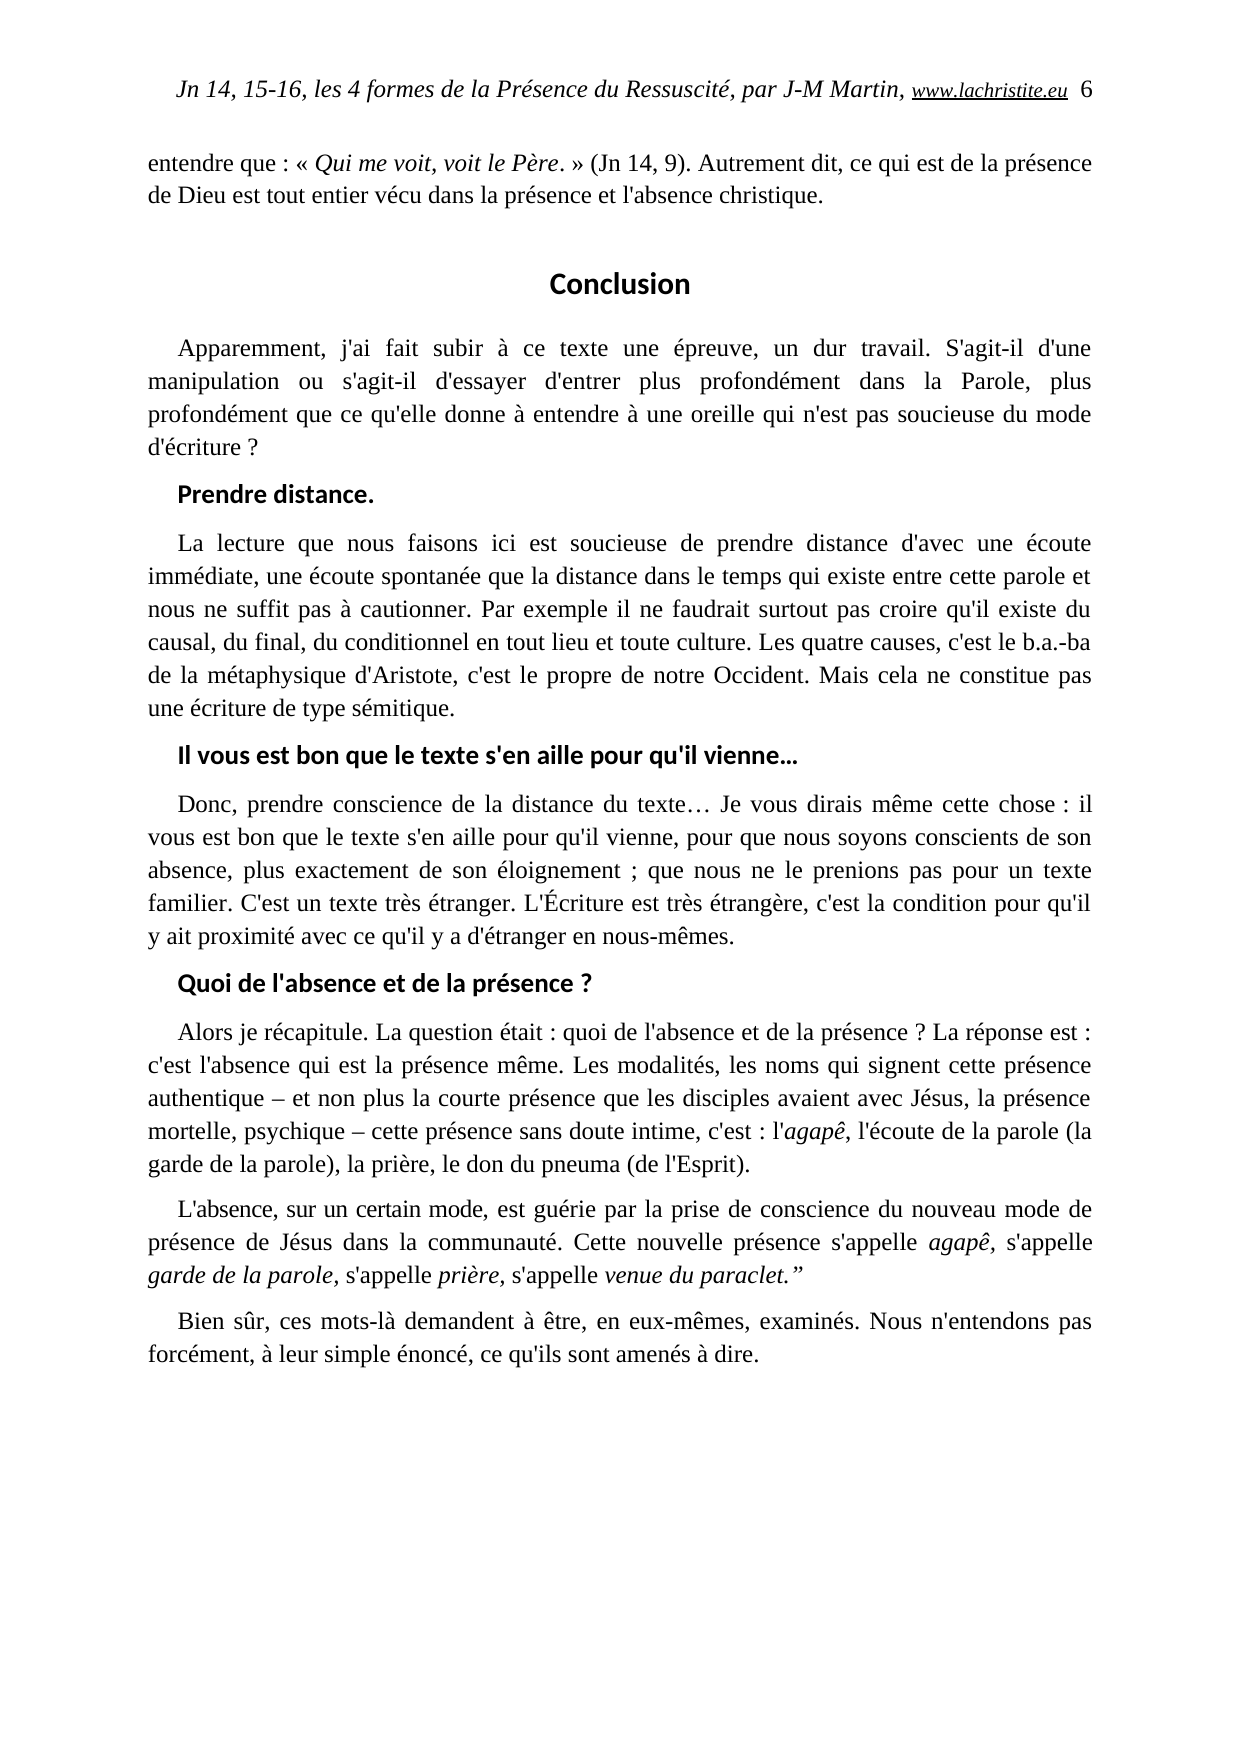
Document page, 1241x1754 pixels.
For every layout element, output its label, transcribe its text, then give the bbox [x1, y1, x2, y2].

text Conclusion [148, 264, 1093, 302]
text La lecture que nous faisons ici est soucieuse de prendre distance d'avec une écoute immédiate, une écoute spontanée que la distance dans le temps qui existe entre cette parole et nous ne suffit pas à cautionner. Par exemple il ne faudrait surtout pas croire qu'il existe du causal, du final, du conditionnel en tout lieu et toute culture. Les quatre causes, c'est le b.a.-ba de la métaphysique d'Aristote, c'est le propre de notre Occident. Mais cela ne constitue pas une écriture de type sémitique. [148, 528, 1093, 722]
text Bien sûr, ces mots-là demandent à être, en eux-mêmes, examinés. Nous n'entendons pas forcément, à leur simple énoncé, ce qu'ils sont amenés à dire. [148, 1306, 1093, 1368]
text Prendre distance. [148, 477, 1093, 510]
text Quoi de l'absence et de la présence ? [148, 966, 1093, 999]
text Donc, prendre conscience de la distance du texte… Je vous dirais même cette chose : il vous est bon que le texte s'en aille pour qu'il vienne, pour que nous soyons conscients de son absence, plus exactement de son éloignement ; que nous ne le prenions pas pour un texte familier. C'est un texte très étranger. L'Écriture est très étrangère, c'est la condition pour qu'il y ait proximité avec ce qu'il y a d'étranger en nous-mêmes. [148, 789, 1093, 950]
text Alors je récapitule. La question était : quoi de l'absence et de la présence ? La réponse est : c'est l'absence qui est la présence même. Les modalités, les noms qui signent cette présence authentique – et non plus la courte présence que les disciples avaient avec Jésus, la présence mortelle, psychique – cette présence sans doute intime, c'est : l'agapê, l'écoute de la parole (la garde de la parole), la prière, le don du pneuma (de l'Esprit). [148, 1017, 1093, 1178]
text Il vous est bon que le texte s'en aille pour qu'il vienne… [148, 738, 1093, 771]
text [148, 148, 1093, 209]
text Apparemment, j'ai fait subir à ce texte une épreuve, un dur travail. S'agit-il d'une manipulation ou s'agit-il d'essayer d'entrer plus profondément dans la Parole, plus profondément que ce qu'elle donne à entendre à une oreille qui n'est pas soucieuse du mode d'écriture ? [148, 333, 1093, 461]
text L'absence, sur un certain mode, est guérie par la prise de conscience du nouveau mode de présence de Jésus dans la communauté. Cette nouvelle présence s'appelle agapê, s'appelle garde de la parole, s'appelle prière, s'appelle venue du paraclet.” [148, 1194, 1093, 1289]
